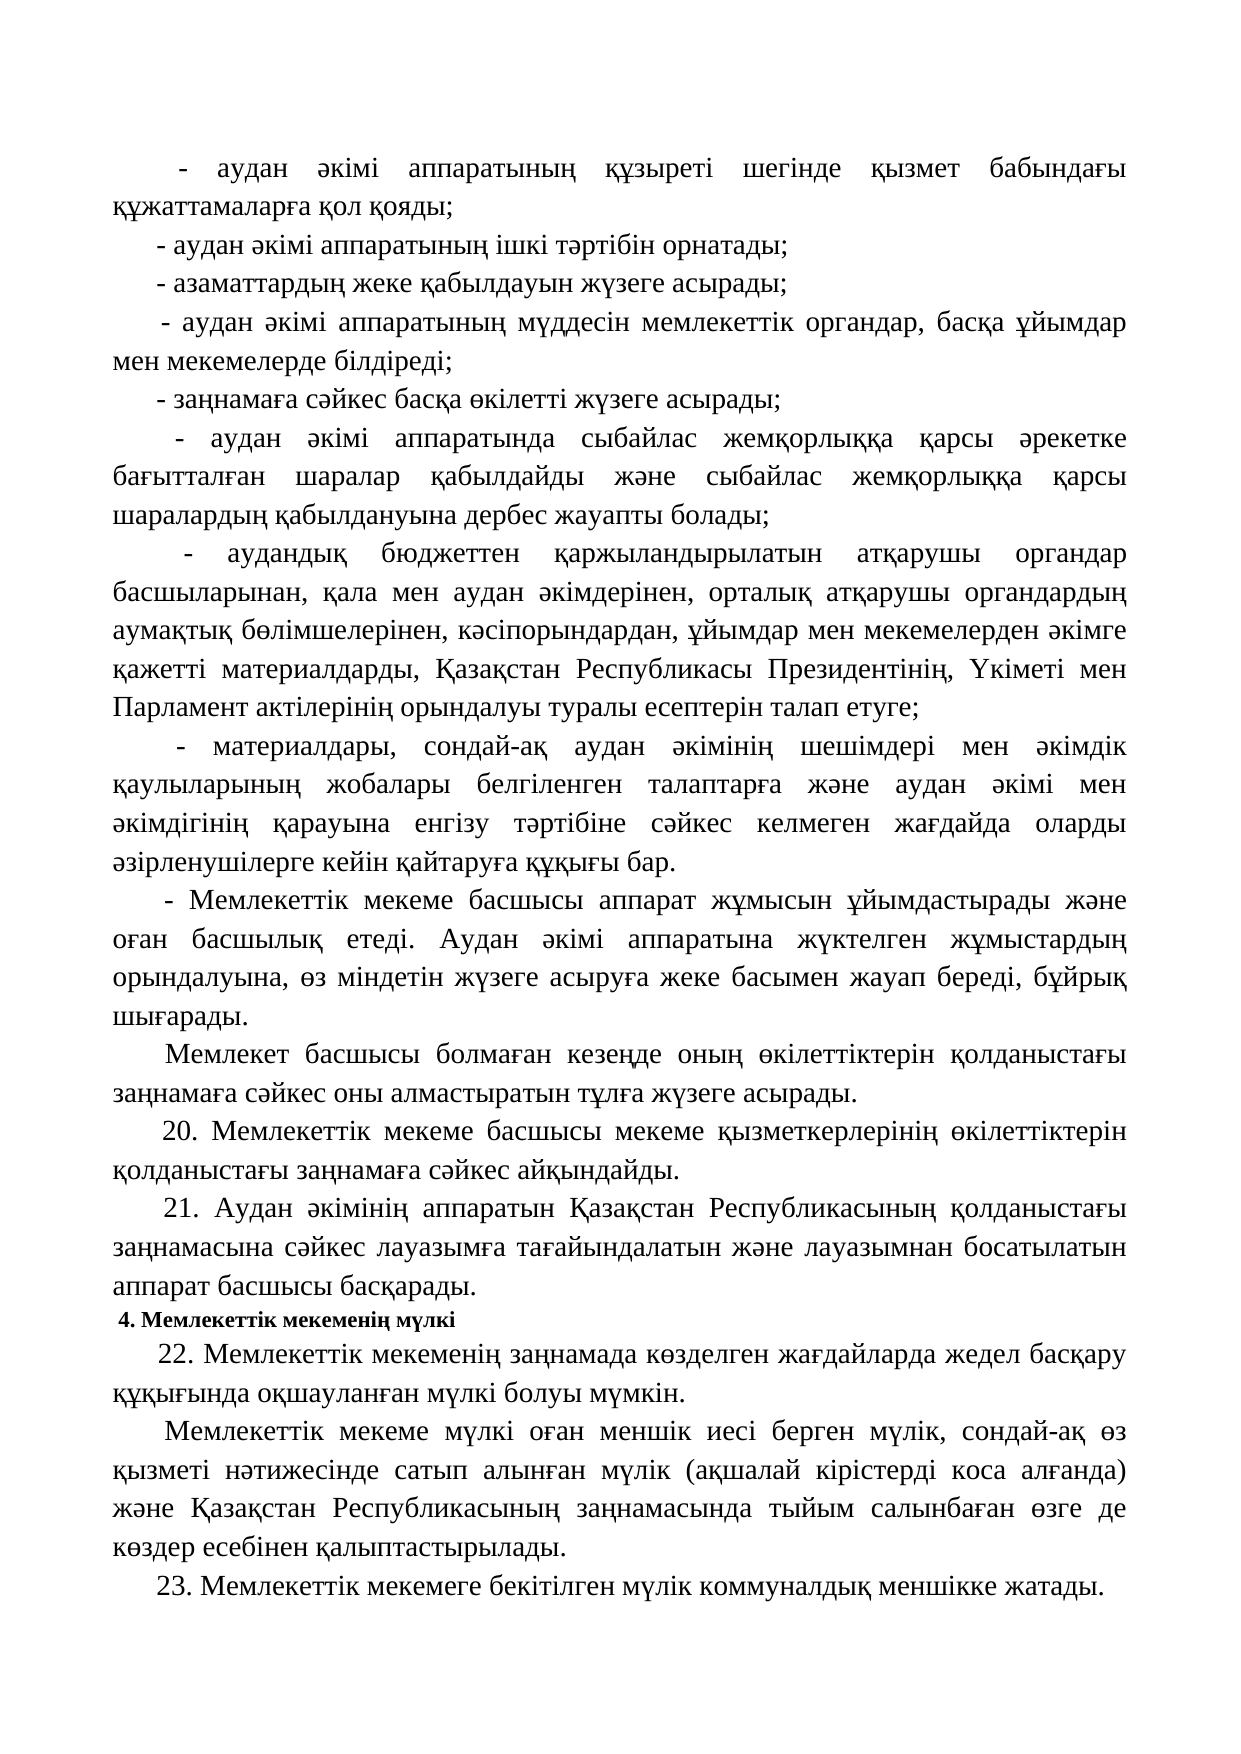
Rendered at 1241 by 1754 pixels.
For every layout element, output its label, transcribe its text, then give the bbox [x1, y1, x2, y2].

text - материалдары, сондай-ақ аудан әкімінің шешімдері мен әкімдік қаулыларының жобалары белгіленген талаптарға және аудан әкімі мен әкімдігінің қарауына енгізу тәртібіне сәйкес келмеген жағдайда оларды әзірленушілерге кейін қайтаруға құқығы бар. [112, 728, 1128, 877]
text Мемлекеттік мекеме мүлкі оған меншік иесі берген мүлік, сондай-ақ өз қызметі нәтижесінде сатып алынған мүлік (ақшалай кірістерді коса алғанда) және Қазақстан Республикасының заңнамасында тыйым салынбаған өзге де көздер есебінен қалыптастырылады. [112, 1413, 1128, 1563]
text 20. Мемлекеттік мекеме басшысы мекеме қызметкерлерінің өкілеттіктерін қолданыстағы заңнамаға сәйкес айқындайды. [112, 1113, 1128, 1186]
text - аудан әкімі аппаратының мүддесін мемлекеттік органдар, басқа ұйымдар мен мекемелерде білдіреді; [112, 304, 1128, 376]
text - аудан әкімі аппаратының ішкі тәртібін орнатады; [112, 227, 1128, 261]
text 4. Мемлекеттік мекеменің мүлкі [112, 1306, 1128, 1333]
text 23. Мемлекеттік мекемеге бекітілген мүлік коммуналдық меншікке жатады. [112, 1568, 1128, 1601]
text - азаматтардың жеке қабылдауын жүзеге асырады; [112, 266, 1128, 299]
text Мемлекет басшысы болмаған кезеңде оның өкілеттіктерін қолданыстағы заңнамаға сәйкес оны алмастыратын тұлға жүзеге асырады. [112, 1036, 1128, 1108]
text 21. Аудан әкімінің аппаратын Қазақстан Республикасының қолданыстағы заңнамасына сәйкес лауазымға тағайындалатын және лауазымнан босатылатын аппарат басшысы басқарады. [112, 1191, 1128, 1301]
text - заңнамаға сәйкес басқа өкілетті жүзеге асырады; [112, 381, 1128, 415]
text - Мемлекеттік мекеме басшысы аппарат жұмысын ұйымдастырады және оған басшылық етеді. Аудан әкімі аппаратына жүктелген жұмыстардың орындалуына, өз міндетін жүзеге асыруға жеке басымен жауап береді, бұйрық шығарады. [112, 882, 1128, 1031]
text - аудан әкімі аппаратының құзыреті шегінде қызмет бабындағы құжаттамаларға қол қояды; [112, 150, 1128, 222]
text 22. Мемлекеттік мекеменің заңнамада көзделген жағдайларда жедел басқару құқығында оқшауланған мүлкі болуы мүмкін. [112, 1336, 1128, 1408]
text - аудандық бюджеттен қаржыландырылатын атқарушы органдар басшыларынан, қала мен аудан әкімдерінен, орталық атқарушы органдардың аумақтық бөлімшелерінен, кәсіпорындардан, ұйымдар мен мекемелерден әкімге қажетті материалдарды, Қазақстан Республикасы Президентінің, Үкіметі мен Парламент актілерінің орындалуы туралы есептерін талап етуге; [112, 535, 1128, 723]
text - аудан әкімі аппаратында сыбайлас жемқорлыққа қарсы әрекетке бағытталған шаралар қабылдайды және сыбайлас жемқорлыққа қарсы шаралардың қабылдануына дербес жауапты болады; [112, 420, 1128, 530]
